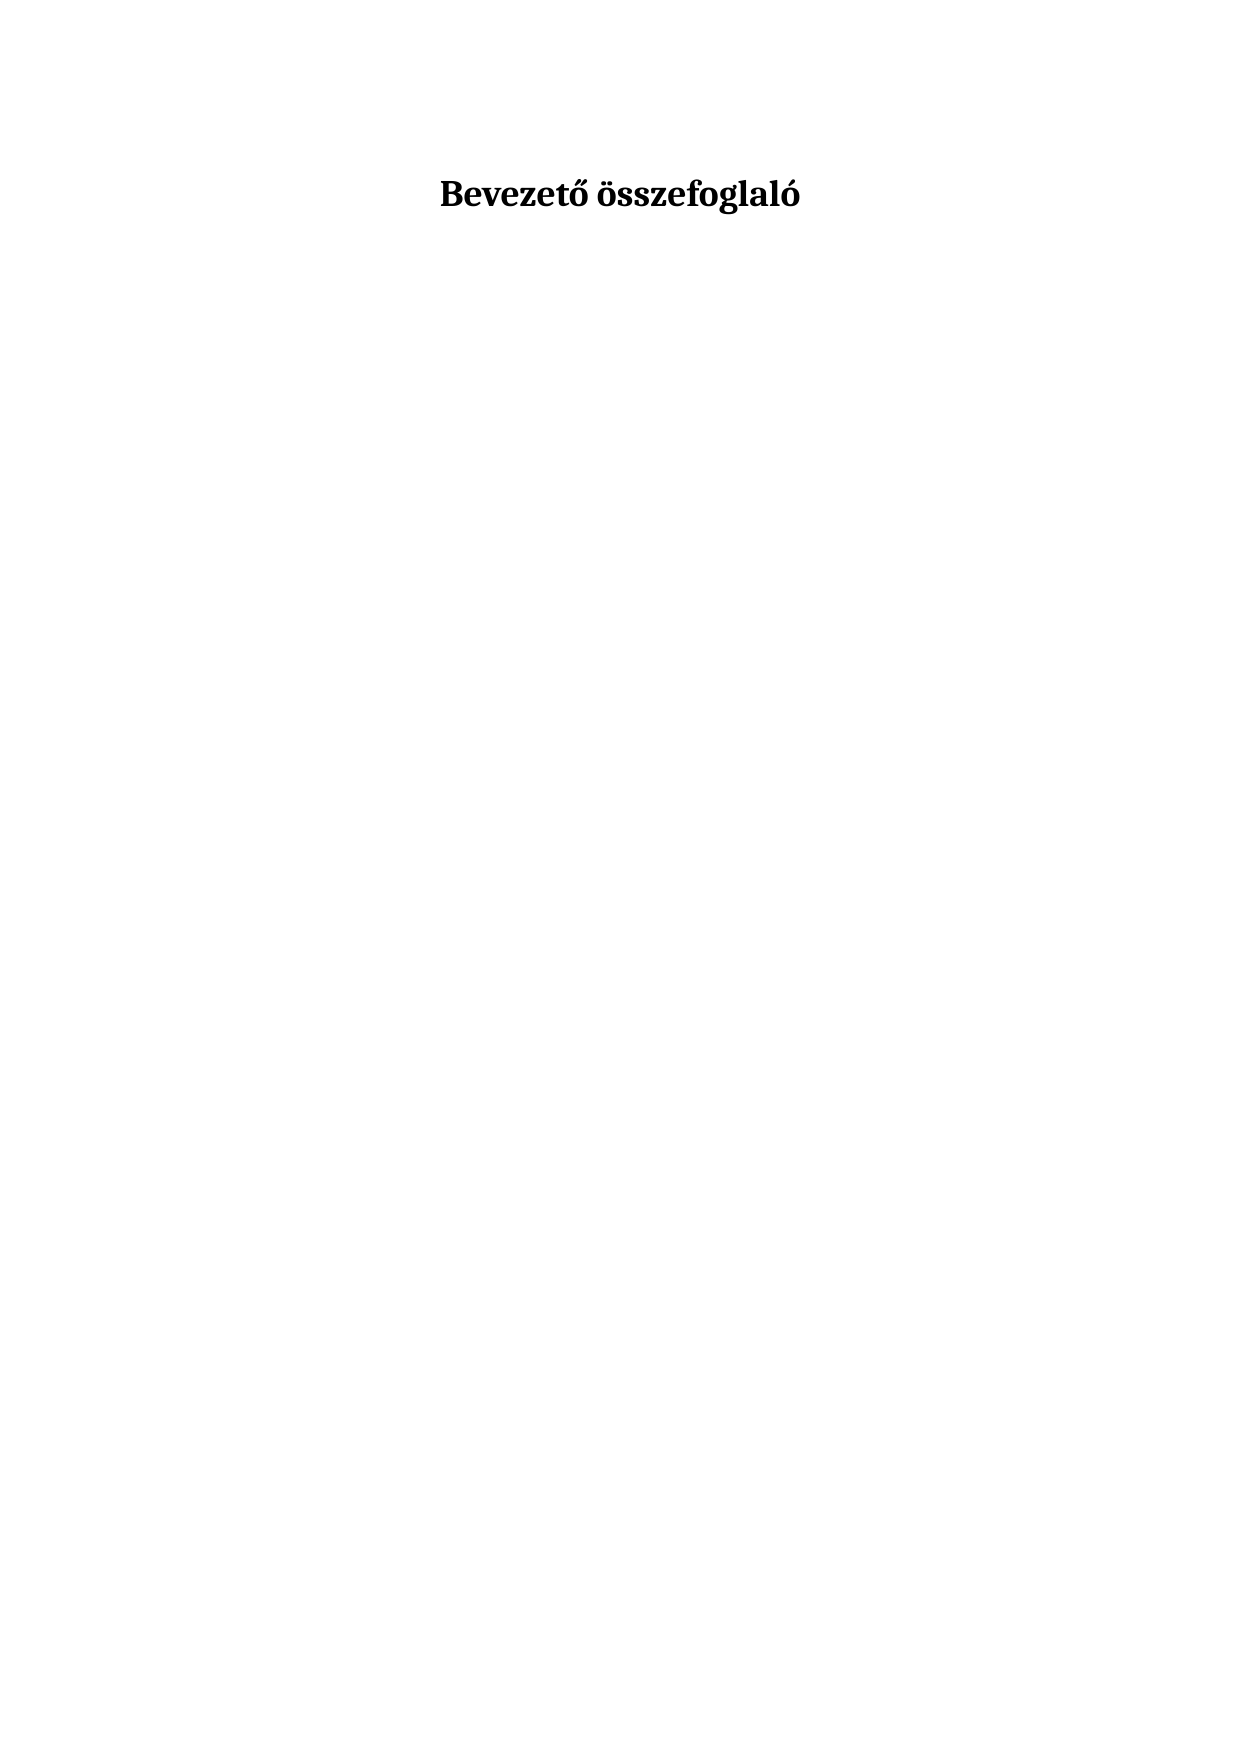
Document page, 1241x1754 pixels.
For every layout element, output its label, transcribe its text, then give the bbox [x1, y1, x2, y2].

title Bevezető összefoglaló [148, 173, 1093, 216]
